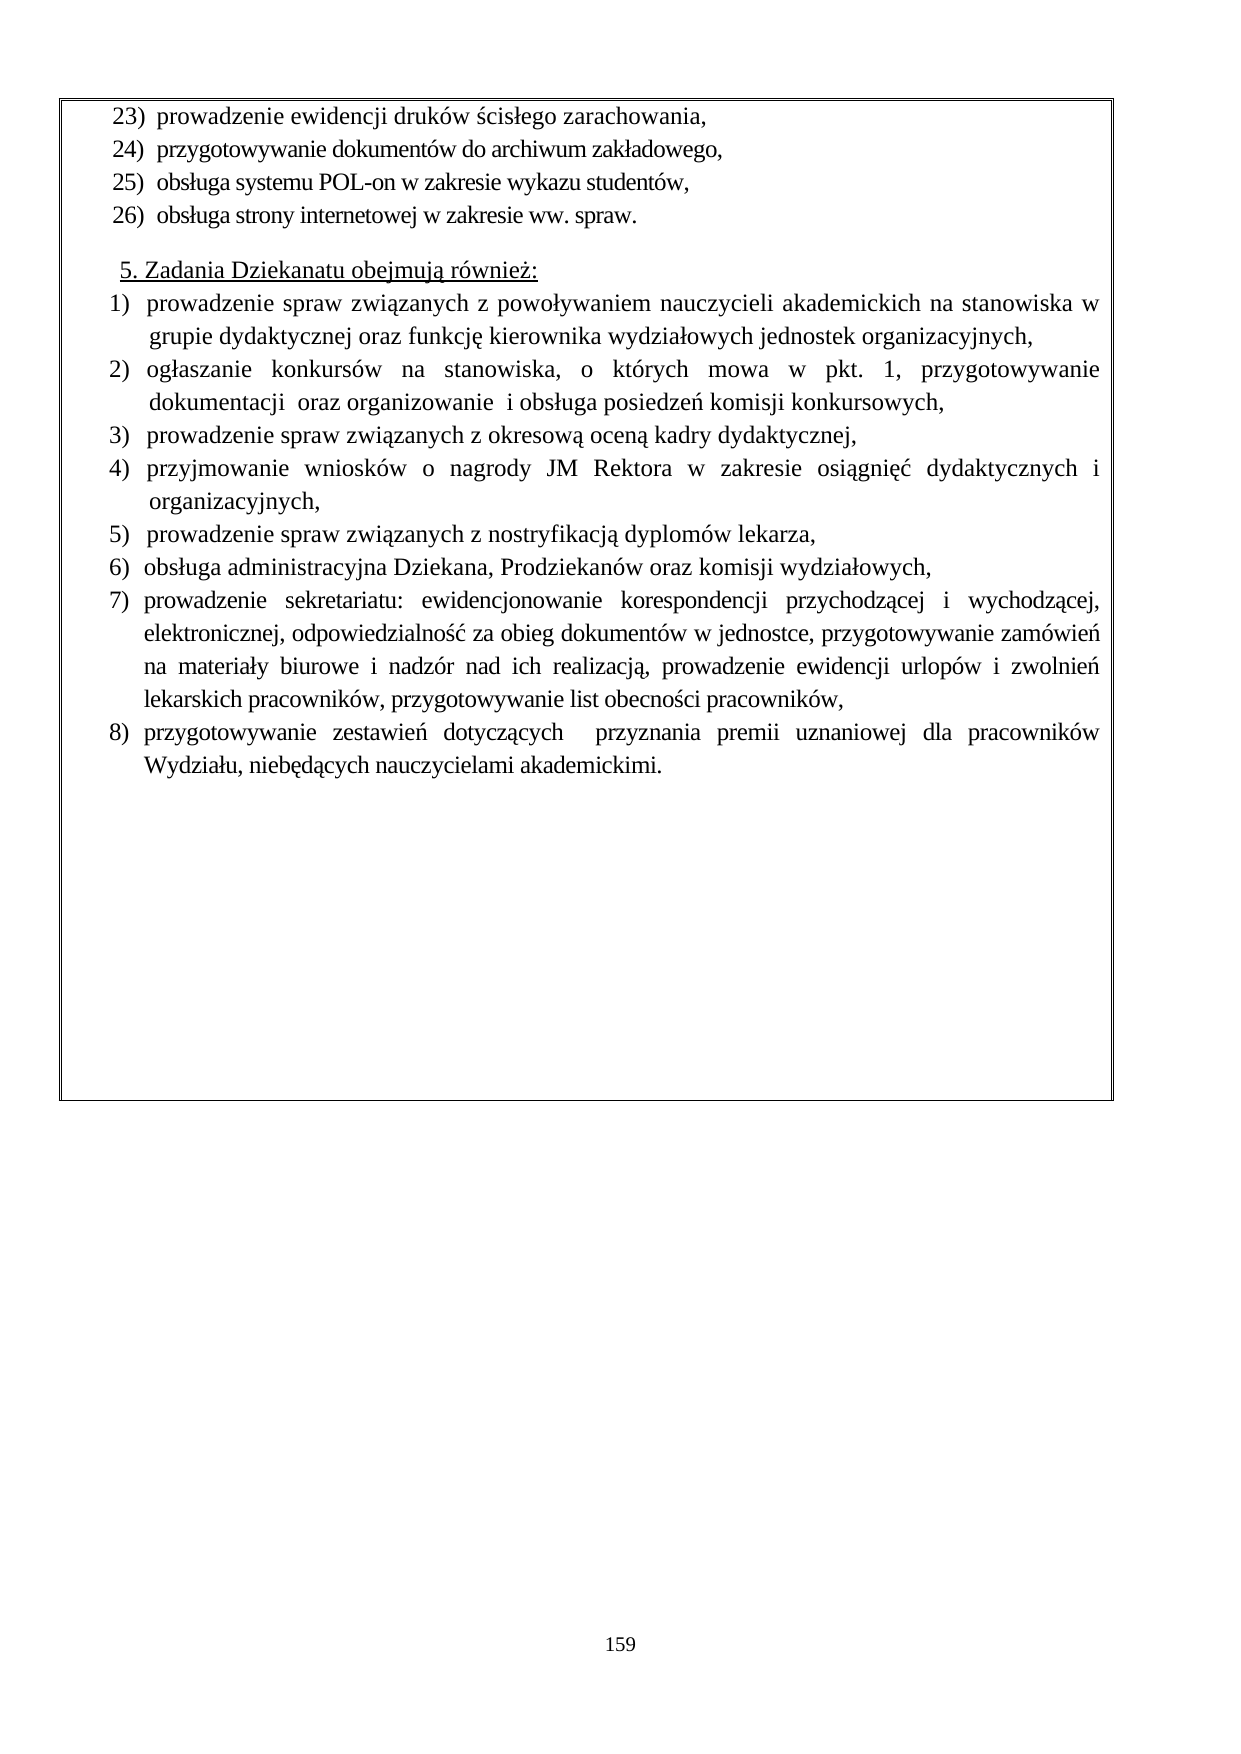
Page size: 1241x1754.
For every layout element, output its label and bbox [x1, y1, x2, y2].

table_cell [62, 101, 1111, 1100]
